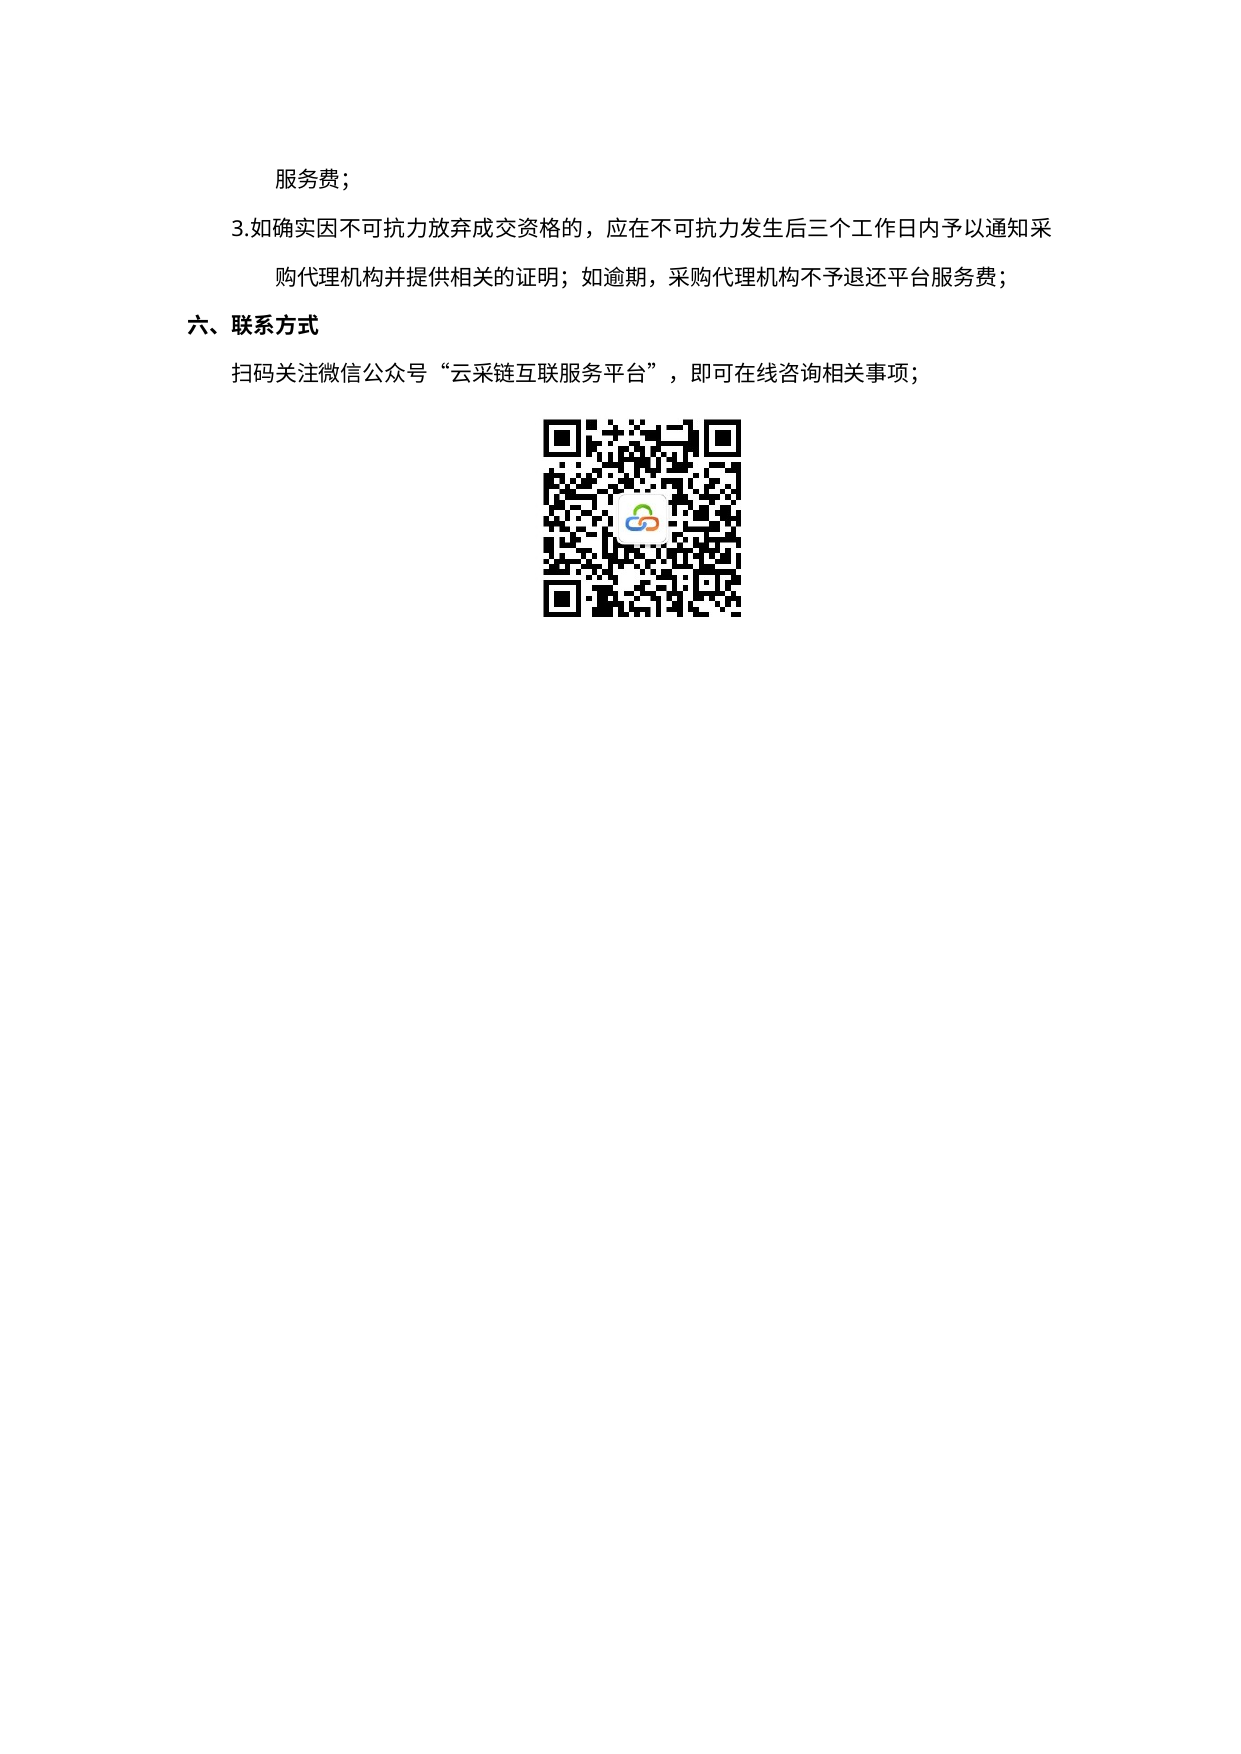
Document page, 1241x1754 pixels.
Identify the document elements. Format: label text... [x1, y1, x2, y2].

text 扫码关注微信公众号“云采链互联服务平台”，即可在线咨询相关事项； [231, 356, 1053, 388]
picture [527, 403, 757, 633]
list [231, 162, 1053, 194]
list 如确实因不可抗力放弃成交资格的，应在不可抗力发生后三个工作日内予以通知采购代理机构并提供相关的证明；如逾期，采购代理机构不予退还平台服务费； [231, 210, 1053, 292]
list 联系方式 [187, 307, 1053, 340]
